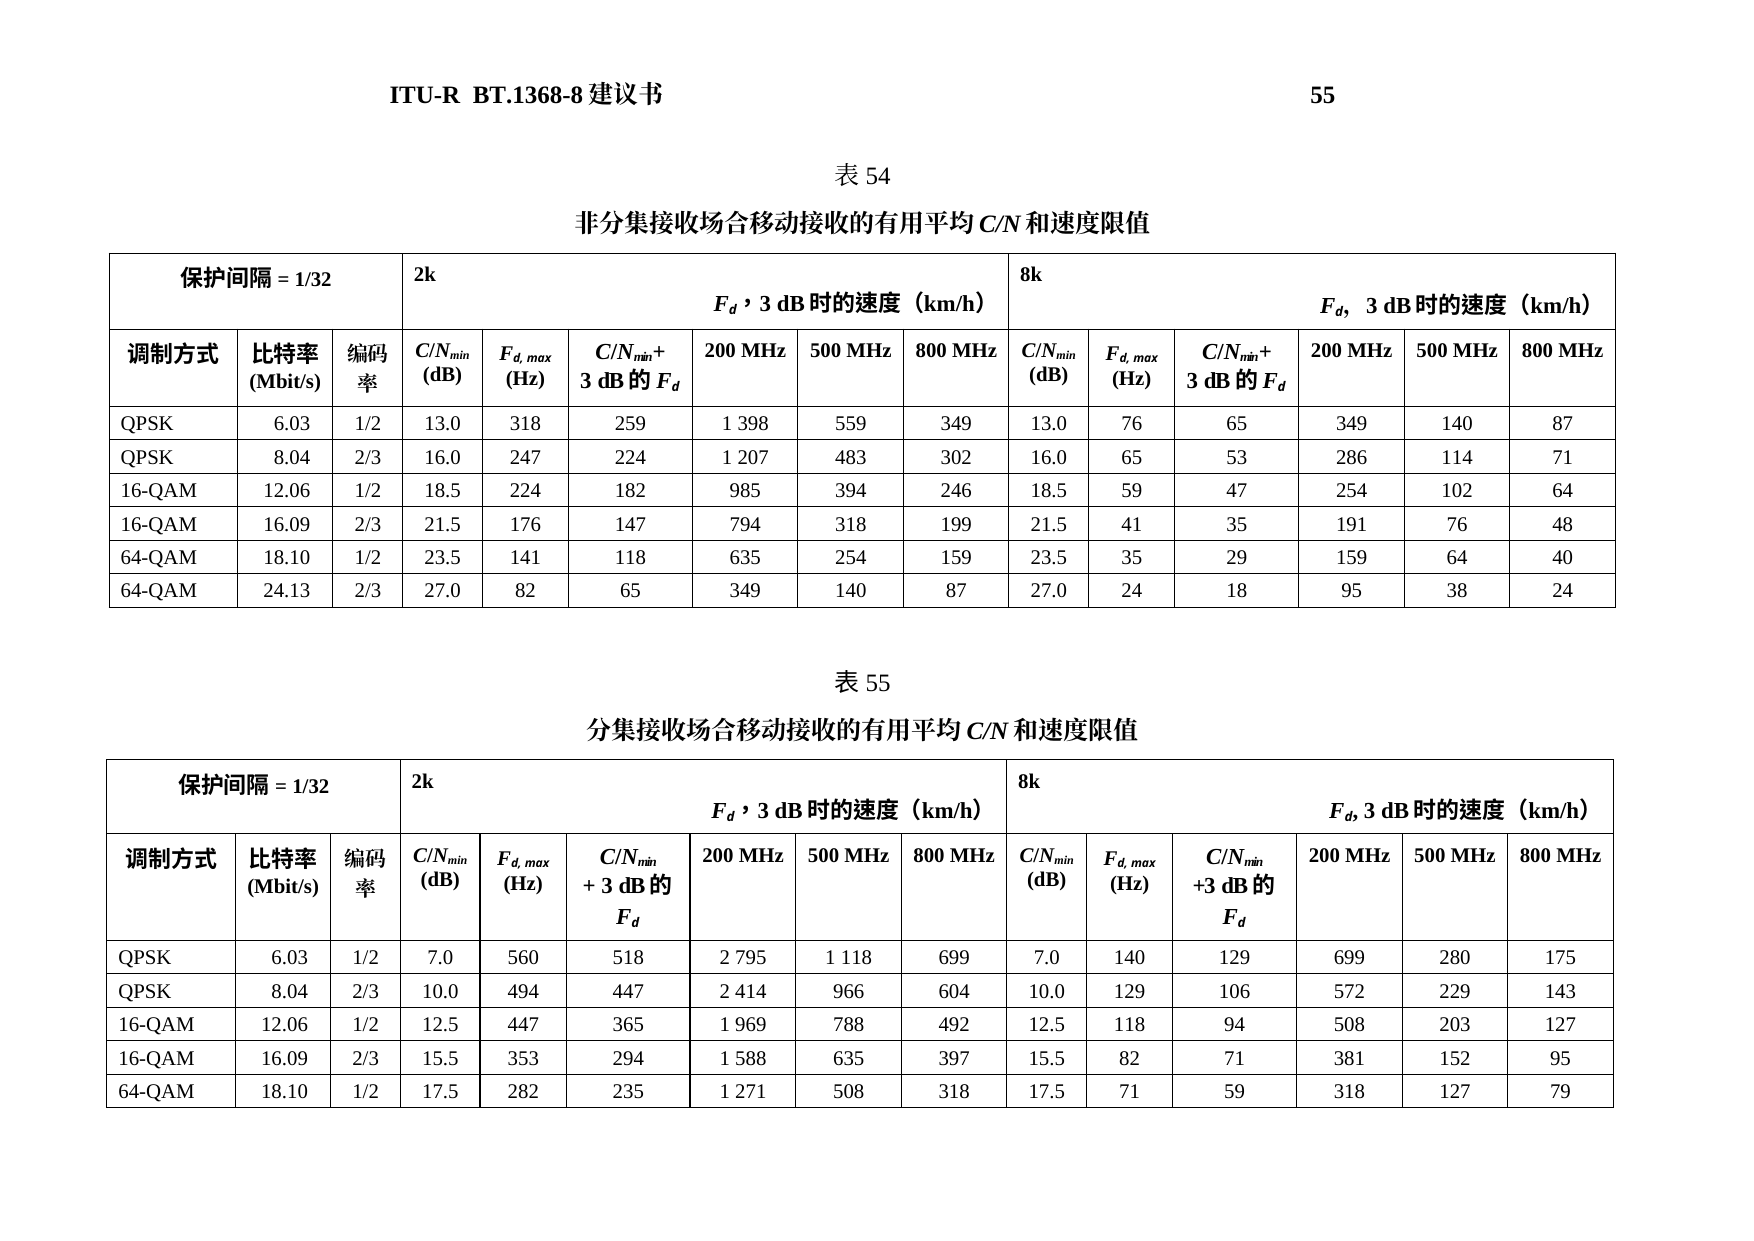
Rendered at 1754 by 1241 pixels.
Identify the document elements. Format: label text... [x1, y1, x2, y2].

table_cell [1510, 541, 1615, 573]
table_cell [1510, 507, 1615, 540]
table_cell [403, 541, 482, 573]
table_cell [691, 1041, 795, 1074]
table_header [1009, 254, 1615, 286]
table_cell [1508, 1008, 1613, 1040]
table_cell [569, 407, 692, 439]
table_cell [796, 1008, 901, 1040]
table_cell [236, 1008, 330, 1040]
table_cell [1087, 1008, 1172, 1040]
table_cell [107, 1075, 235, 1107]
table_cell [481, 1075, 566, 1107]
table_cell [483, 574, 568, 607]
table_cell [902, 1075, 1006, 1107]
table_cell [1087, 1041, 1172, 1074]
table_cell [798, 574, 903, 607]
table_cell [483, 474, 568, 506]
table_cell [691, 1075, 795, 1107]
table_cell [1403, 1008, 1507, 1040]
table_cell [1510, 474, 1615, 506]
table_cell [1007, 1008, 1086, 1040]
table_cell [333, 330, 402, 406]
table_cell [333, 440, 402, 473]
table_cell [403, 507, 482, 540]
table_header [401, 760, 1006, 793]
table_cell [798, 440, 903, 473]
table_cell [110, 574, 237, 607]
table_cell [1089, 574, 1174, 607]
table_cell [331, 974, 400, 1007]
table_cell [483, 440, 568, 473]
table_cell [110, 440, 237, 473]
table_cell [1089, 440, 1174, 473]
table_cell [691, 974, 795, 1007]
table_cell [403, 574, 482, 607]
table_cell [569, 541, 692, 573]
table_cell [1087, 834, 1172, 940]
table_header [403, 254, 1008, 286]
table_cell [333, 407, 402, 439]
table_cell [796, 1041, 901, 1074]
title 非分集接收场合移动接收的有用平均C/N和速度限值 [118, 204, 1606, 240]
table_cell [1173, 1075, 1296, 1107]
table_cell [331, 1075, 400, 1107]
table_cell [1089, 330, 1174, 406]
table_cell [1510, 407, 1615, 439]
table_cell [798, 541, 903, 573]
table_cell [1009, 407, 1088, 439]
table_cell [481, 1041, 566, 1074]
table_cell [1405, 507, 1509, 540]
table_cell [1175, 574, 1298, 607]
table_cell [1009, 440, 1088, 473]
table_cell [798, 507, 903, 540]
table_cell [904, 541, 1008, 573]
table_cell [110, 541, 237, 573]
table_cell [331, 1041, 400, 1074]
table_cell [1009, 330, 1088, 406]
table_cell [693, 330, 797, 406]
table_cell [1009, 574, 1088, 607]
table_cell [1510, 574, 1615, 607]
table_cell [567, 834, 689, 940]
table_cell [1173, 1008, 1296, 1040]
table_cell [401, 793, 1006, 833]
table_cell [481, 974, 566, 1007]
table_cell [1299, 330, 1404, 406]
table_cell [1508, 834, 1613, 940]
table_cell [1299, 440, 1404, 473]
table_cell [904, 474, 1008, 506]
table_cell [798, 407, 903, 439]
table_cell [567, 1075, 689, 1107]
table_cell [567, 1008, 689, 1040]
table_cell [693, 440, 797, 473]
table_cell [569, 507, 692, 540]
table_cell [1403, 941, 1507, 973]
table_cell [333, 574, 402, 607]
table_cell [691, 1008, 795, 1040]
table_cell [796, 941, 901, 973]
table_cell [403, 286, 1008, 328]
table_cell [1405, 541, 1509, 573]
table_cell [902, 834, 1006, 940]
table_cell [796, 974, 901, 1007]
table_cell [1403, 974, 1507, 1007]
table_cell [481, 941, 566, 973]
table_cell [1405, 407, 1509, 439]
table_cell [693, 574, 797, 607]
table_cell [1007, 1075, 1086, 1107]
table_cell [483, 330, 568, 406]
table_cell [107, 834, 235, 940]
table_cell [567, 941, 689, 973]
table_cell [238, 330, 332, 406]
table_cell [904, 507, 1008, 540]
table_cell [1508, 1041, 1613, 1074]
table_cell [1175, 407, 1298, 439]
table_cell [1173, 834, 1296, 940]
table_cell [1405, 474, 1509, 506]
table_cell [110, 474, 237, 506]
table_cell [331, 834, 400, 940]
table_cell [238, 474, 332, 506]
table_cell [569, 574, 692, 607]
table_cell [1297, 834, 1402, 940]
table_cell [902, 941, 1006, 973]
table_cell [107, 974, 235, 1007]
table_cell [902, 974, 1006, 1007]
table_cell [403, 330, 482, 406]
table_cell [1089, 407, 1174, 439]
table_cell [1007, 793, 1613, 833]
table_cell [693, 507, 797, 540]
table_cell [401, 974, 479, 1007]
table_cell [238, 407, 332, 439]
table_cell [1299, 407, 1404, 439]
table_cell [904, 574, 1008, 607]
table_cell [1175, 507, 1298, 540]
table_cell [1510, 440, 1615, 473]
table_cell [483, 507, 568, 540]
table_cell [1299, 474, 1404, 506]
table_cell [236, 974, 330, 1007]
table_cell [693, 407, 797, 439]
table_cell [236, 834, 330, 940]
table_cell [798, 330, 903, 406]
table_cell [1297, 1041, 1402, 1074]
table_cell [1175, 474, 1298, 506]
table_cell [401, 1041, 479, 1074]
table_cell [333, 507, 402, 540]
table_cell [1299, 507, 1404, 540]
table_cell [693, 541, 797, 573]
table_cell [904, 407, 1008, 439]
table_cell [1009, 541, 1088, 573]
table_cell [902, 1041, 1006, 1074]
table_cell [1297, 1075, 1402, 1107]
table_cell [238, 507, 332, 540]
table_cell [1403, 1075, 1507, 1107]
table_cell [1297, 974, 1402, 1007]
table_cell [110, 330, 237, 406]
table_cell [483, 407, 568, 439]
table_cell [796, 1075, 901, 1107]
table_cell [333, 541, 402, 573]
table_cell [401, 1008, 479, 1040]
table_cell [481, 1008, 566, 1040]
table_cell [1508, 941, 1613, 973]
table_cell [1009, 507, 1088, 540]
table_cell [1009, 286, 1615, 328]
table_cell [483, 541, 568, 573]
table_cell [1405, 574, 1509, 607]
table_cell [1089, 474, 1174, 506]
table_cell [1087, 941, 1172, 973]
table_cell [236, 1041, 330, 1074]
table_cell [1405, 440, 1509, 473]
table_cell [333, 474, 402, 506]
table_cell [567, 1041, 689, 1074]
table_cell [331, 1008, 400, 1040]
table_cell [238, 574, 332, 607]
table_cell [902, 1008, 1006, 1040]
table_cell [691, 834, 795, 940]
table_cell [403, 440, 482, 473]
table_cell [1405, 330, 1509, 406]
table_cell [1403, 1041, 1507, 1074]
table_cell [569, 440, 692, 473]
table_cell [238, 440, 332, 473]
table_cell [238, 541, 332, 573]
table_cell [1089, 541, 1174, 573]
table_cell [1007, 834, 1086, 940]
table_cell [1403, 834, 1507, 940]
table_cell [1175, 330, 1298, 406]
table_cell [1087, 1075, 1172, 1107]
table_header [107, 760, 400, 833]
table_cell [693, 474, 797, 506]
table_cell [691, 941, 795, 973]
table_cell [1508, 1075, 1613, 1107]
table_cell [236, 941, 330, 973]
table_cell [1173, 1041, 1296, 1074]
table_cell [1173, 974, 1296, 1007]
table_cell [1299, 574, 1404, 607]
title 分集接收场合移动接收的有用平均C/N和速度限值 [118, 711, 1606, 747]
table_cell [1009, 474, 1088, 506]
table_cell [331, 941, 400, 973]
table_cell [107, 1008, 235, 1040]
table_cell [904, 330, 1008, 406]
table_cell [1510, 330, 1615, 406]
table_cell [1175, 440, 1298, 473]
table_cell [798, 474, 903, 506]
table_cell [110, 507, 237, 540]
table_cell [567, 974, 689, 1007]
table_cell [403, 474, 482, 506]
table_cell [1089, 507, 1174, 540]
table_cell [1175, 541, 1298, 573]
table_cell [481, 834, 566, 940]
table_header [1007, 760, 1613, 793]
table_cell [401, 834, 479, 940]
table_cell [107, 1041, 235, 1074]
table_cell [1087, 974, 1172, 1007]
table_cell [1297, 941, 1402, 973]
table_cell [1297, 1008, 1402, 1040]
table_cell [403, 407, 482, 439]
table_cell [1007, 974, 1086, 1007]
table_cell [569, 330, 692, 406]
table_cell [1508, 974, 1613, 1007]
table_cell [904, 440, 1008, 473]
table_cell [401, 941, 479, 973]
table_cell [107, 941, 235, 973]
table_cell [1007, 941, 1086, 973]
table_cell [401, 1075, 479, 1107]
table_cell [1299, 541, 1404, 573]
text 表 54 [118, 156, 1606, 192]
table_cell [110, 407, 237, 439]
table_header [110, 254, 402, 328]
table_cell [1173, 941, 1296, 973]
text 表 55 [118, 664, 1606, 698]
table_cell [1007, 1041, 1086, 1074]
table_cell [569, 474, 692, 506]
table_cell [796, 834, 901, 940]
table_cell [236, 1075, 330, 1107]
